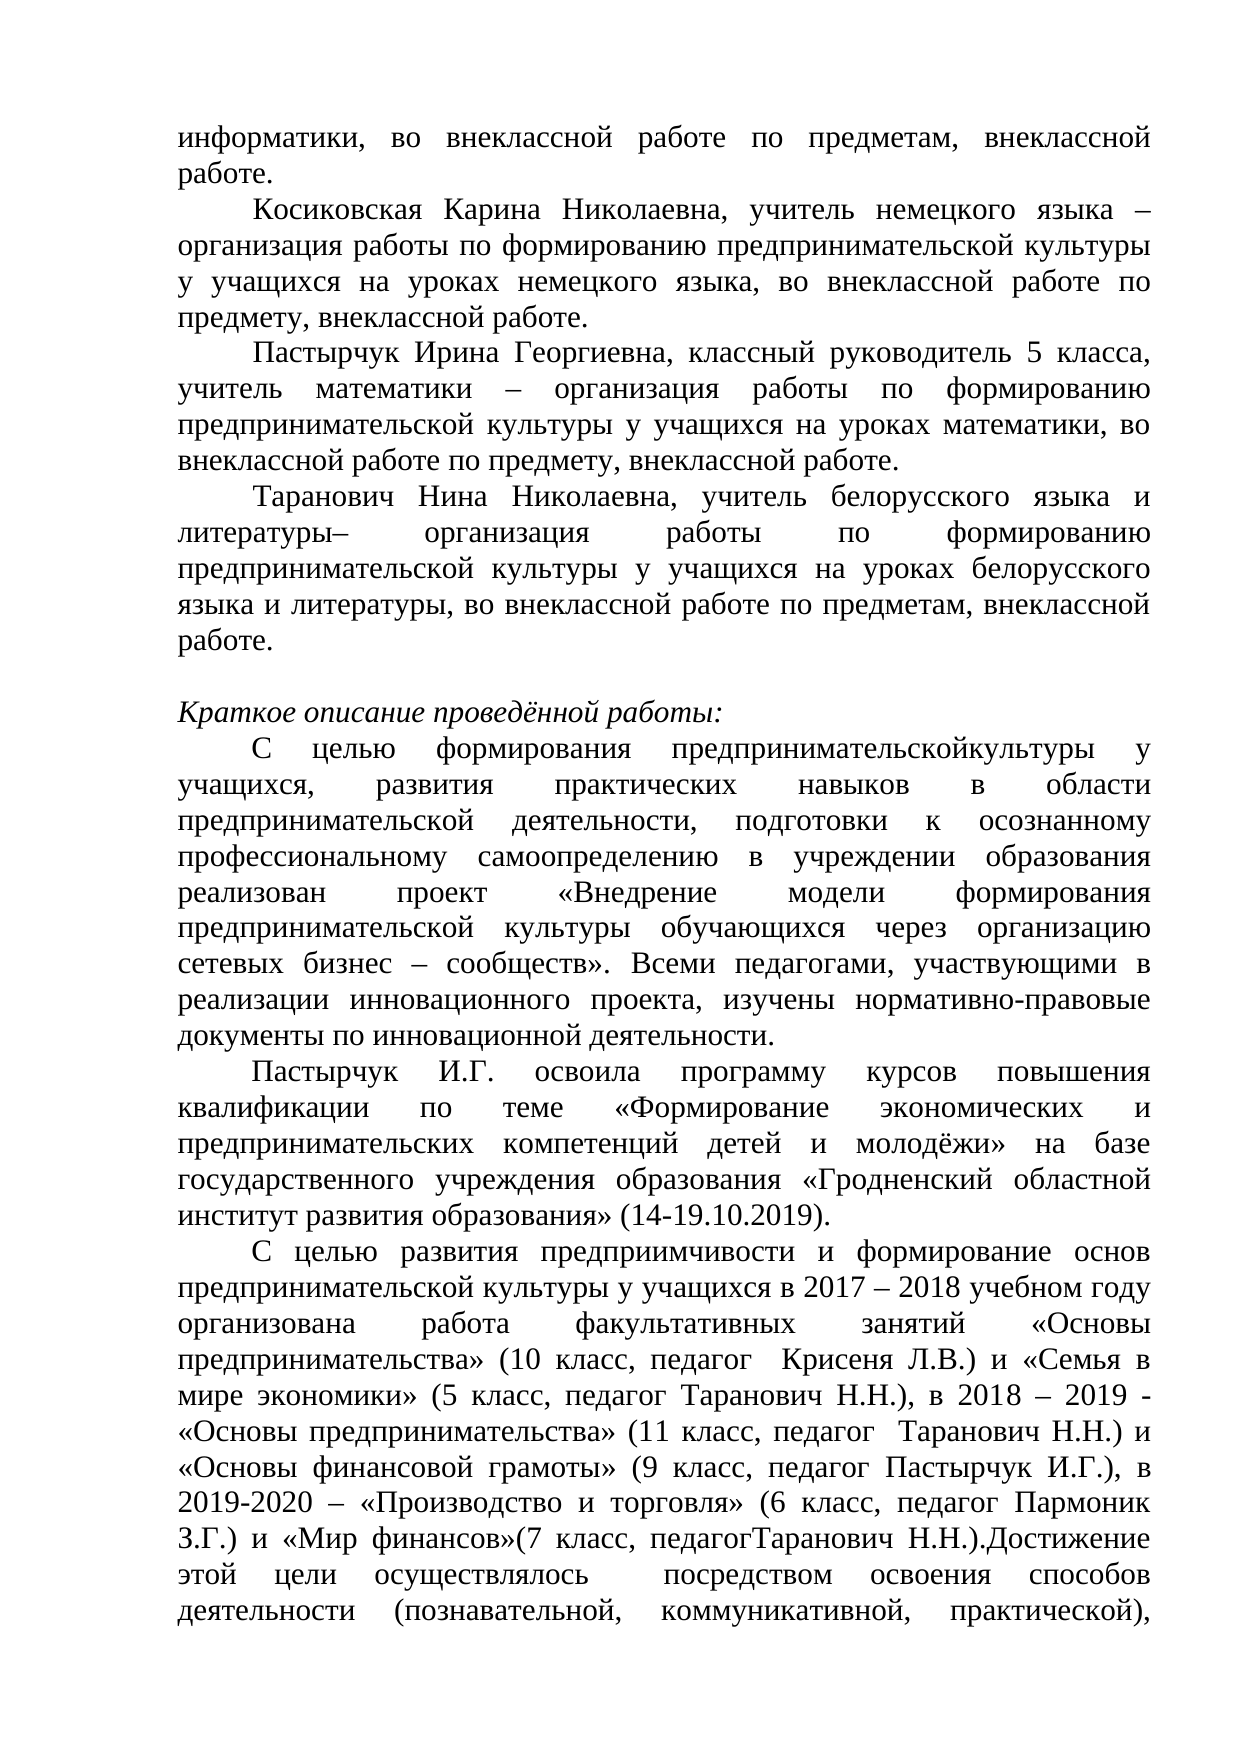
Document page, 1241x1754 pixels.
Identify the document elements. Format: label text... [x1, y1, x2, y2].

text Краткое описание проведённой работы: [177, 693, 1152, 729]
text Таранович Нина Николаевна, учитель белорусского языка и литературы– организация работы по формированию предпринимательской культуры у учащихся на уроках белорусского языка и литературы, во внеклассной работе по предметам, внеклассной работе. [177, 477, 1152, 657]
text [177, 1232, 1152, 1627]
text Пастырчук И.Г. освоила программу курсов повышения квалификации по теме «Формирование экономических и предпринимательских компетенций детей и молодёжи» на базе государственного учреждения образования «Гродненский областной институт развития образования» (14-19.10.2019). [177, 1052, 1152, 1232]
text Пастырчук Ирина Георгиевна, классный руководитель 5 класса, учитель математики – организация работы по формированию предпринимательской культуры у учащихся на уроках математики, во внеклассной работе по предмету, внеклассной работе. [177, 334, 1152, 477]
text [177, 118, 1152, 190]
text С целью формирования предпринимательскойкультуры у учащихся, развития практических навыков в области предпринимательской деятельности, подготовки к осознанному профессиональному самоопределению в учреждении образования реализован проект «Внедрение модели формирования предпринимательской культуры обучающихся через организацию сетевых бизнес – сообществ». Всеми педагогами, участвующими в реализации инновационного проекта, изучены нормативно-правовые документы по инновационной деятельности. [177, 729, 1152, 1052]
text Косиковская Карина Николаевна, учитель немецкого языка – организация работы по формированию предпринимательской культуры у учащихся на уроках немецкого языка, во внеклассной работе по предмету, внеклассной работе. [177, 190, 1152, 334]
